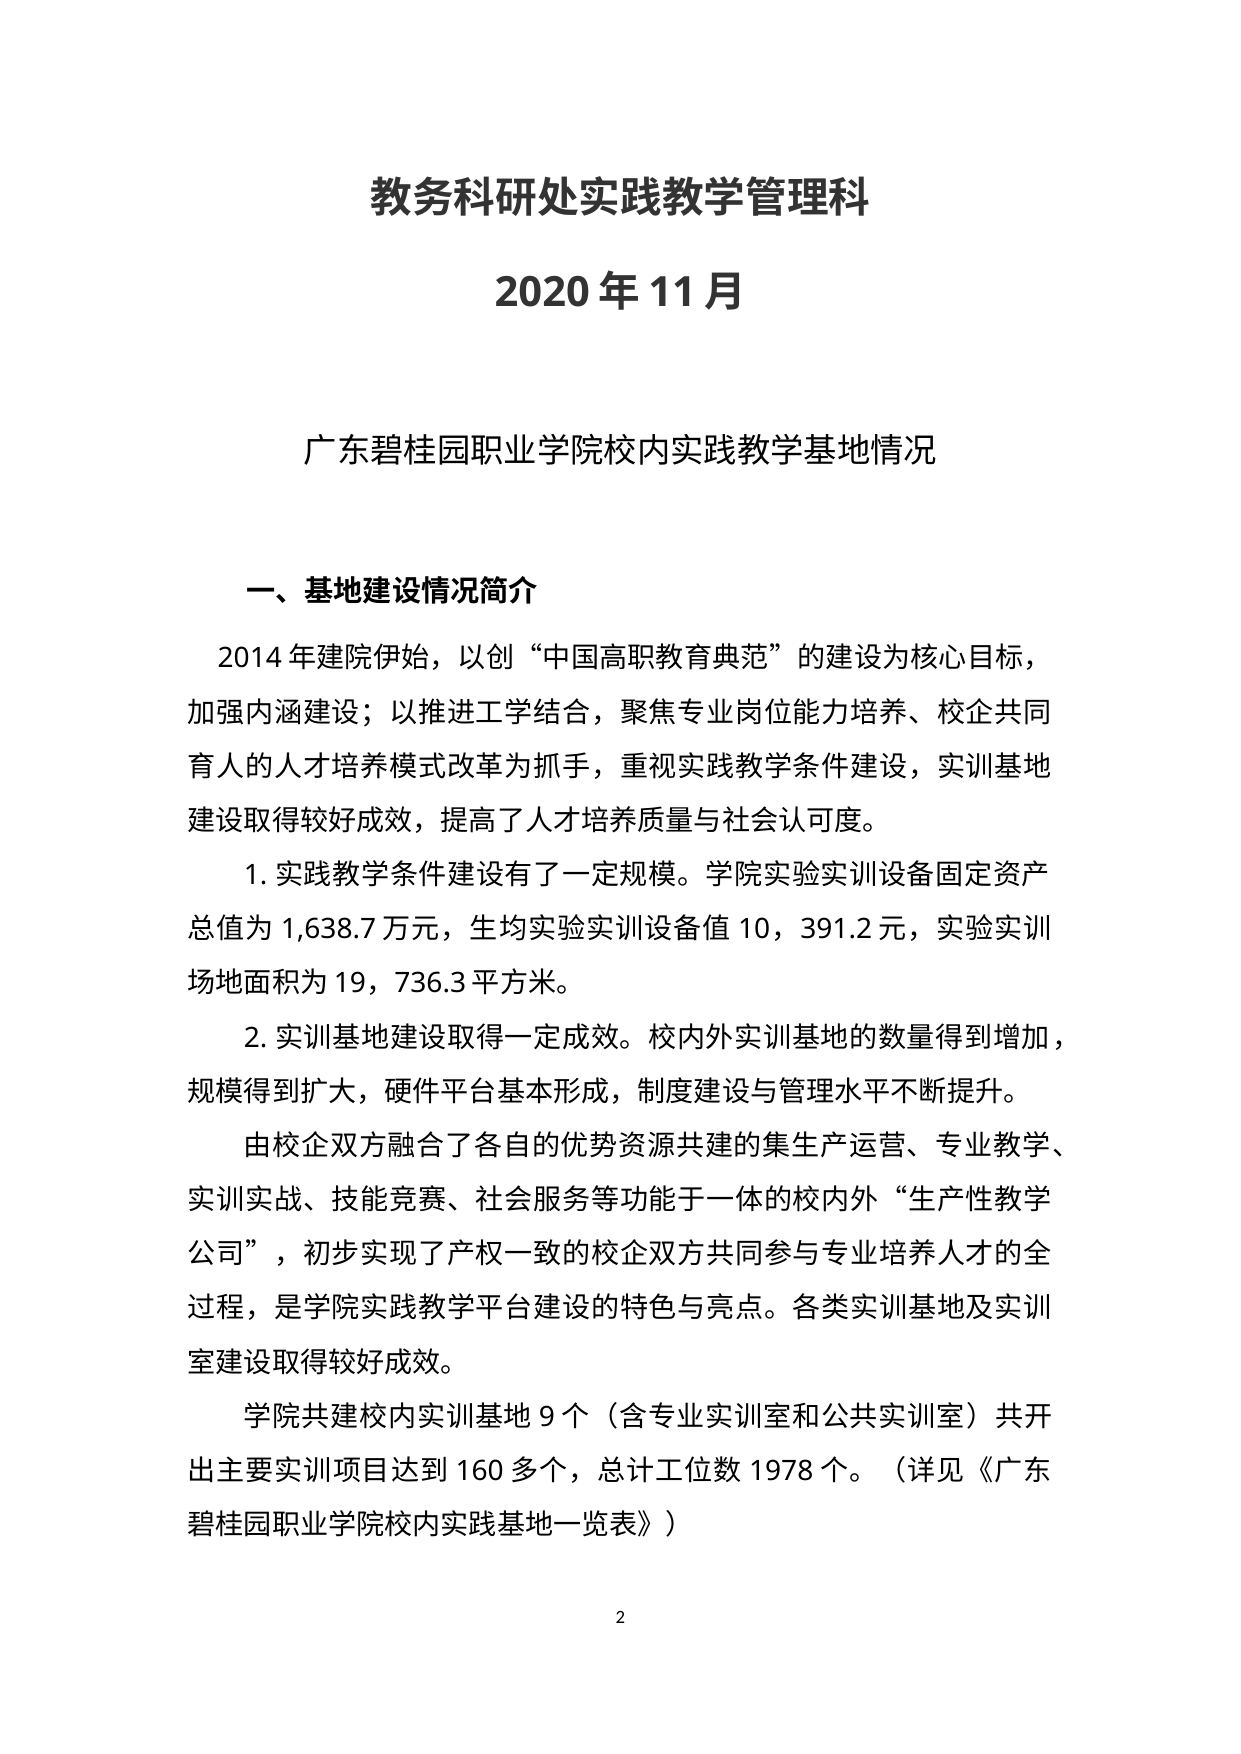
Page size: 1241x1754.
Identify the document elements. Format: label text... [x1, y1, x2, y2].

text 由校企双方融合了各自的优势资源共建的集生产运营、专业教学、实训实战、技能竞赛、社会服务等功能于一体的校内外“生产性教学公司”，初步实现了产权一致的校企双方共同参与专业培养人才的全过程，是学院实践教学平台建设的特色与亮点。各类实训基地及实训室建设取得较好成效。 [187, 1112, 1053, 1383]
text 2020年11月 [187, 256, 1053, 321]
text 2014年建院伊始，以创“中国高职教育典范”的建设为核心目标，加强内涵建设；以推进工学结合，聚焦专业岗位能力培养、校企共同育人的人才培养模式改革为抓手，重视实践教学条件建设，实训基地建设取得较好成效，提高了人才培养质量与社会认可度。 [187, 624, 1053, 841]
text 广东碧桂园职业学院校内实践教学基地情况 [187, 415, 1053, 480]
list 实训基地建设取得一定成效。校内外实训基地的数量得到增加，规模得到扩大，硬件平台基本形成，制度建设与管理水平不断提升。 [187, 1004, 1053, 1112]
text 学院共建校内实训基地9个（含专业实训室和公共实训室）共开出主要实训项目达到160多个，总计工位数1978个。（详见《广东碧桂园职业学院校内实践基地一览表》） [187, 1383, 1053, 1545]
text 一、基地建设情况简介 [187, 558, 1053, 612]
list 实践教学条件建设有了一定规模。学院实验实训设备固定资产总值为1,638.7万元，生均实验实训设备值10，391.2元，实验实训场地面积为19，736.3平方米。 [187, 841, 1053, 1004]
text 教务科研处实践教学管理科 [187, 162, 1053, 227]
